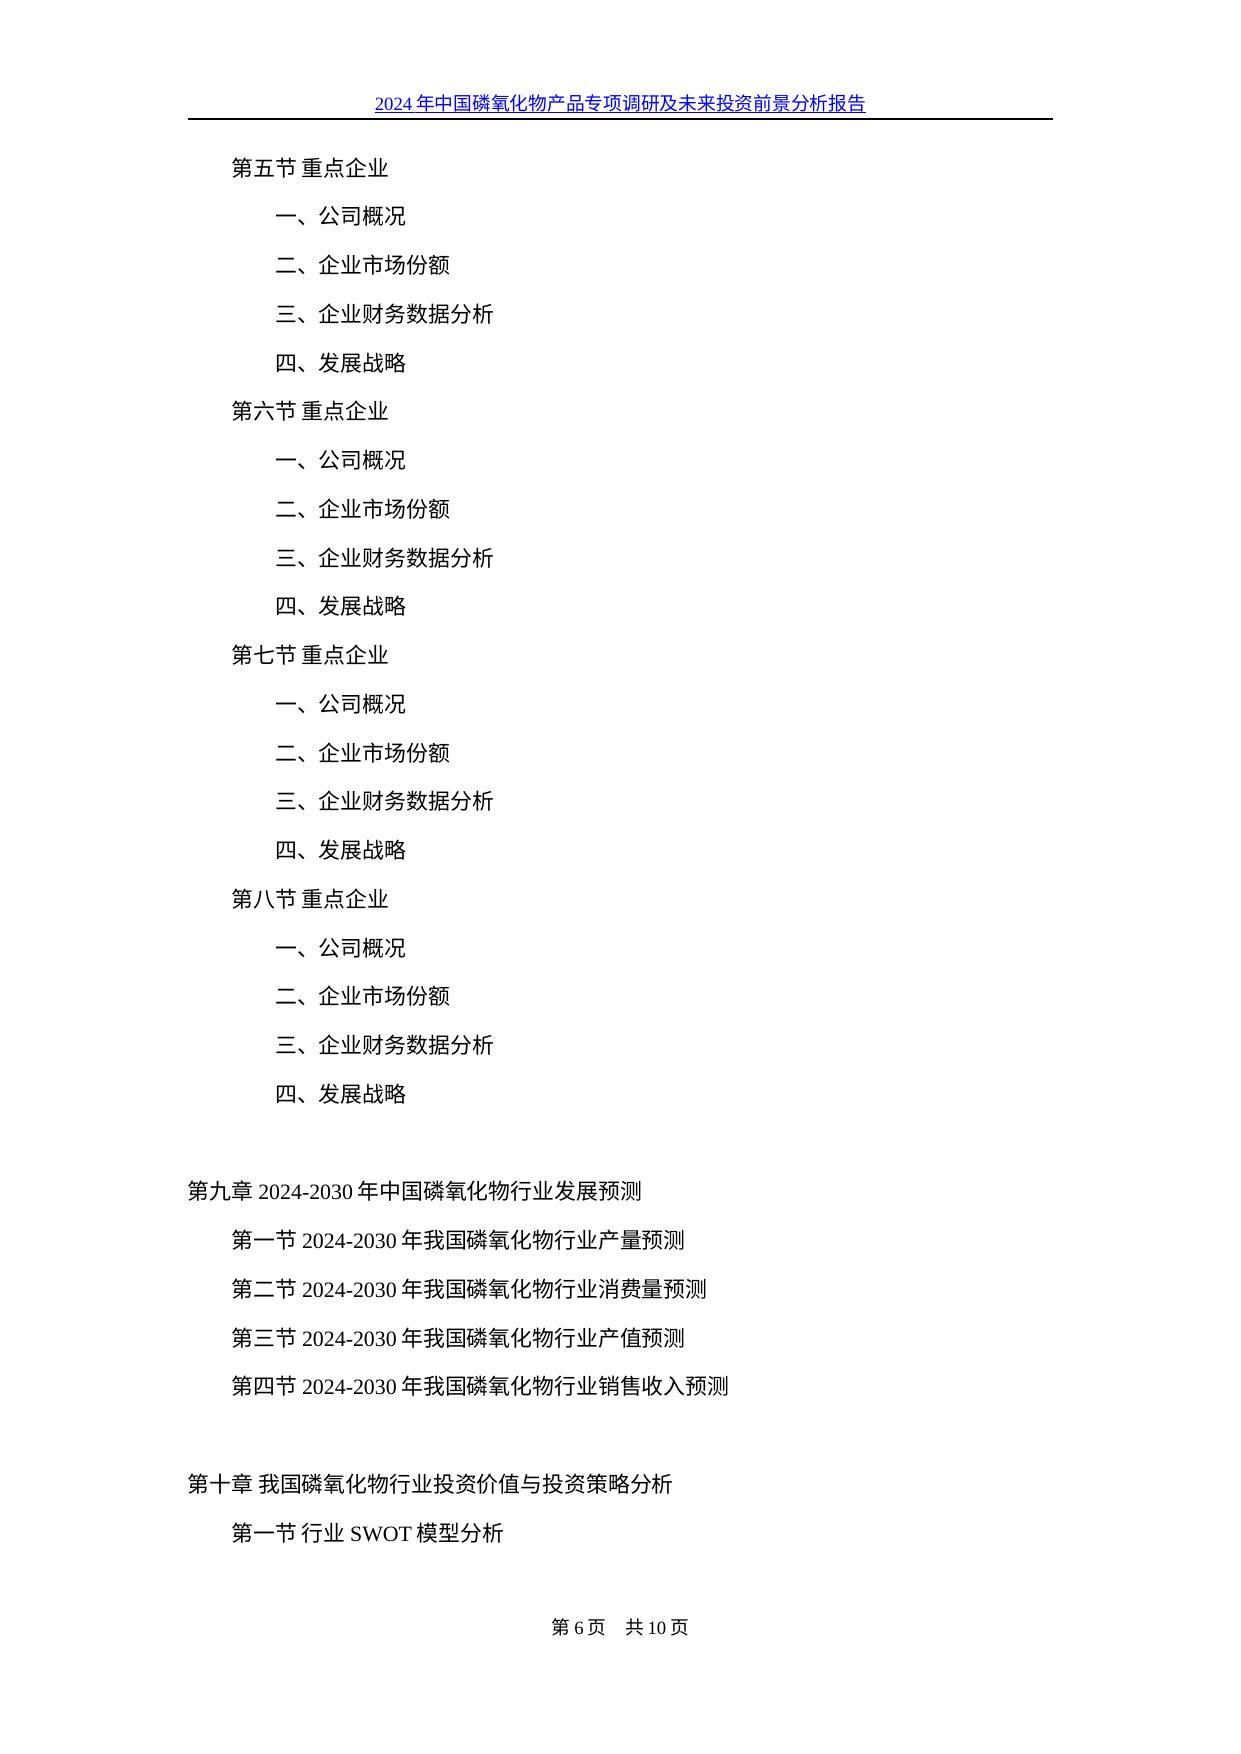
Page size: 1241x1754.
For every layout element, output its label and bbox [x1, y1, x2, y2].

text [187, 150, 1053, 1548]
